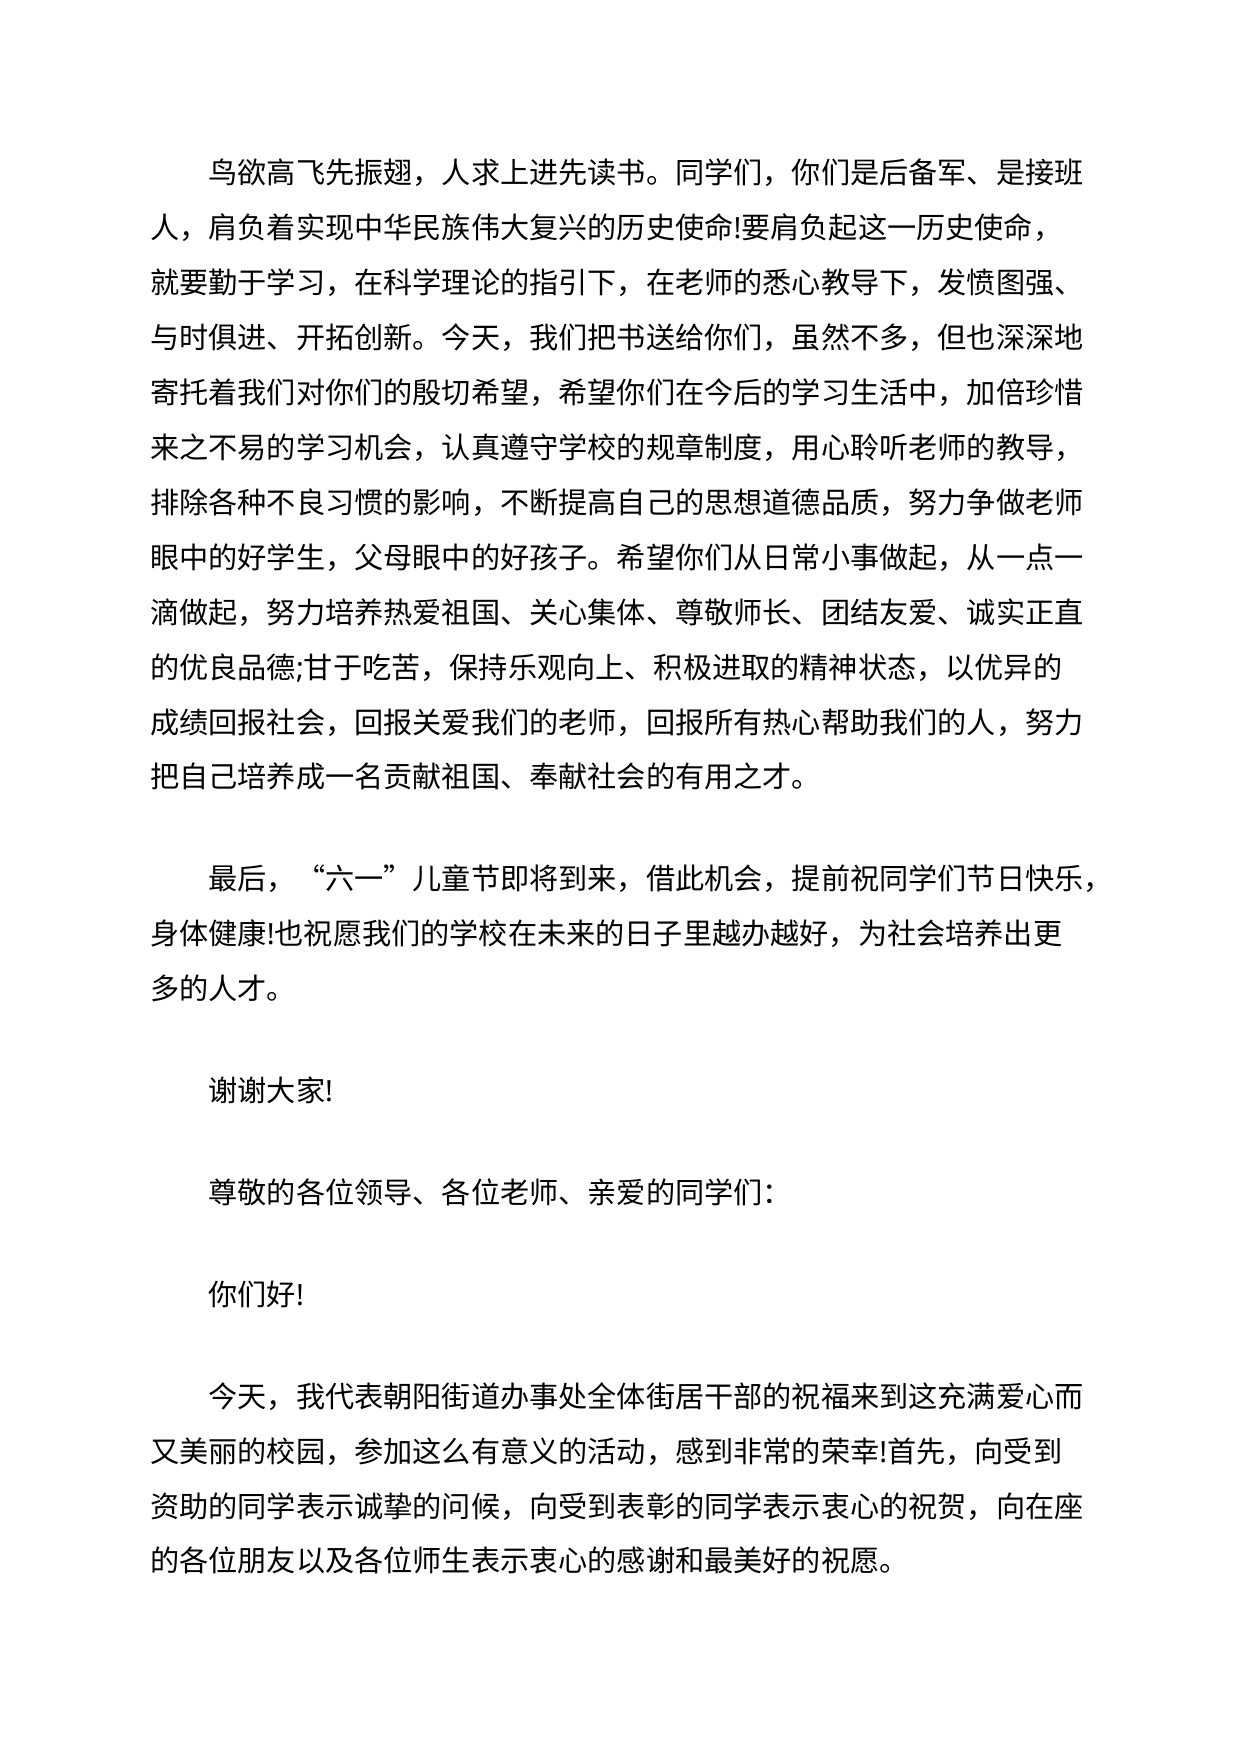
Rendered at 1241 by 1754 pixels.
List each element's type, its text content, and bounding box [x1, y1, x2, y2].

text 你们好! [150, 1271, 1090, 1314]
text 尊敬的各位领导、各位老师、亲爱的同学们： [150, 1169, 1090, 1212]
text 今天，我代表朝阳街道办事处全体街居干部的祝福来到这充满爱心而又美丽的校园，参加这么有意义的活动，感到非常的荣幸!首先，向受到资助的同学表示诚挚的问候，向受到表彰的同学表示衷心的祝贺，向在座的各位朋友以及各位师生表示衷心的感谢和最美好的祝愿。 [150, 1373, 1090, 1580]
text 鸟欲高飞先振翅，人求上进先读书。同学们，你们是后备军、是接班人，肩负着实现中华民族伟大复兴的历史使命!要肩负起这一历史使命，就要勤于学习，在科学理论的指引下，在老师的悉心教导下，发愤图强、与时俱进、开拓创新。今天，我们把书送给你们，虽然不多，但也深深地寄托着我们对你们的殷切希望，希望你们在今后的学习生活中，加倍珍惜来之不易的学习机会，认真遵守学校的规章制度，用心聆听老师的教导，排除各种不良习惯的影响，不断提高自己的思想道德品质，努力争做老师眼中的好学生，父母眼中的好孩子。希望你们从日常小事做起，从一点一滴做起，努力培养热爱祖国、关心集体、尊敬师长、团结友爱、诚实正直的优良品德;甘于吃苦，保持乐观向上、积极进取的精神状态，以优异的成绩回报社会，回报关爱我们的老师，回报所有热心帮助我们的人，努力把自己培养成一名贡献祖国、奉献社会的有用之才。 [150, 150, 1090, 796]
text 谢谢大家! [150, 1067, 1090, 1110]
text 最后，“六一”儿童节即将到来，借此机会，提前祝同学们节日快乐，身体健康!也祝愿我们的学校在未来的日子里越办越好，为社会培养出更多的人才。 [150, 856, 1090, 1008]
